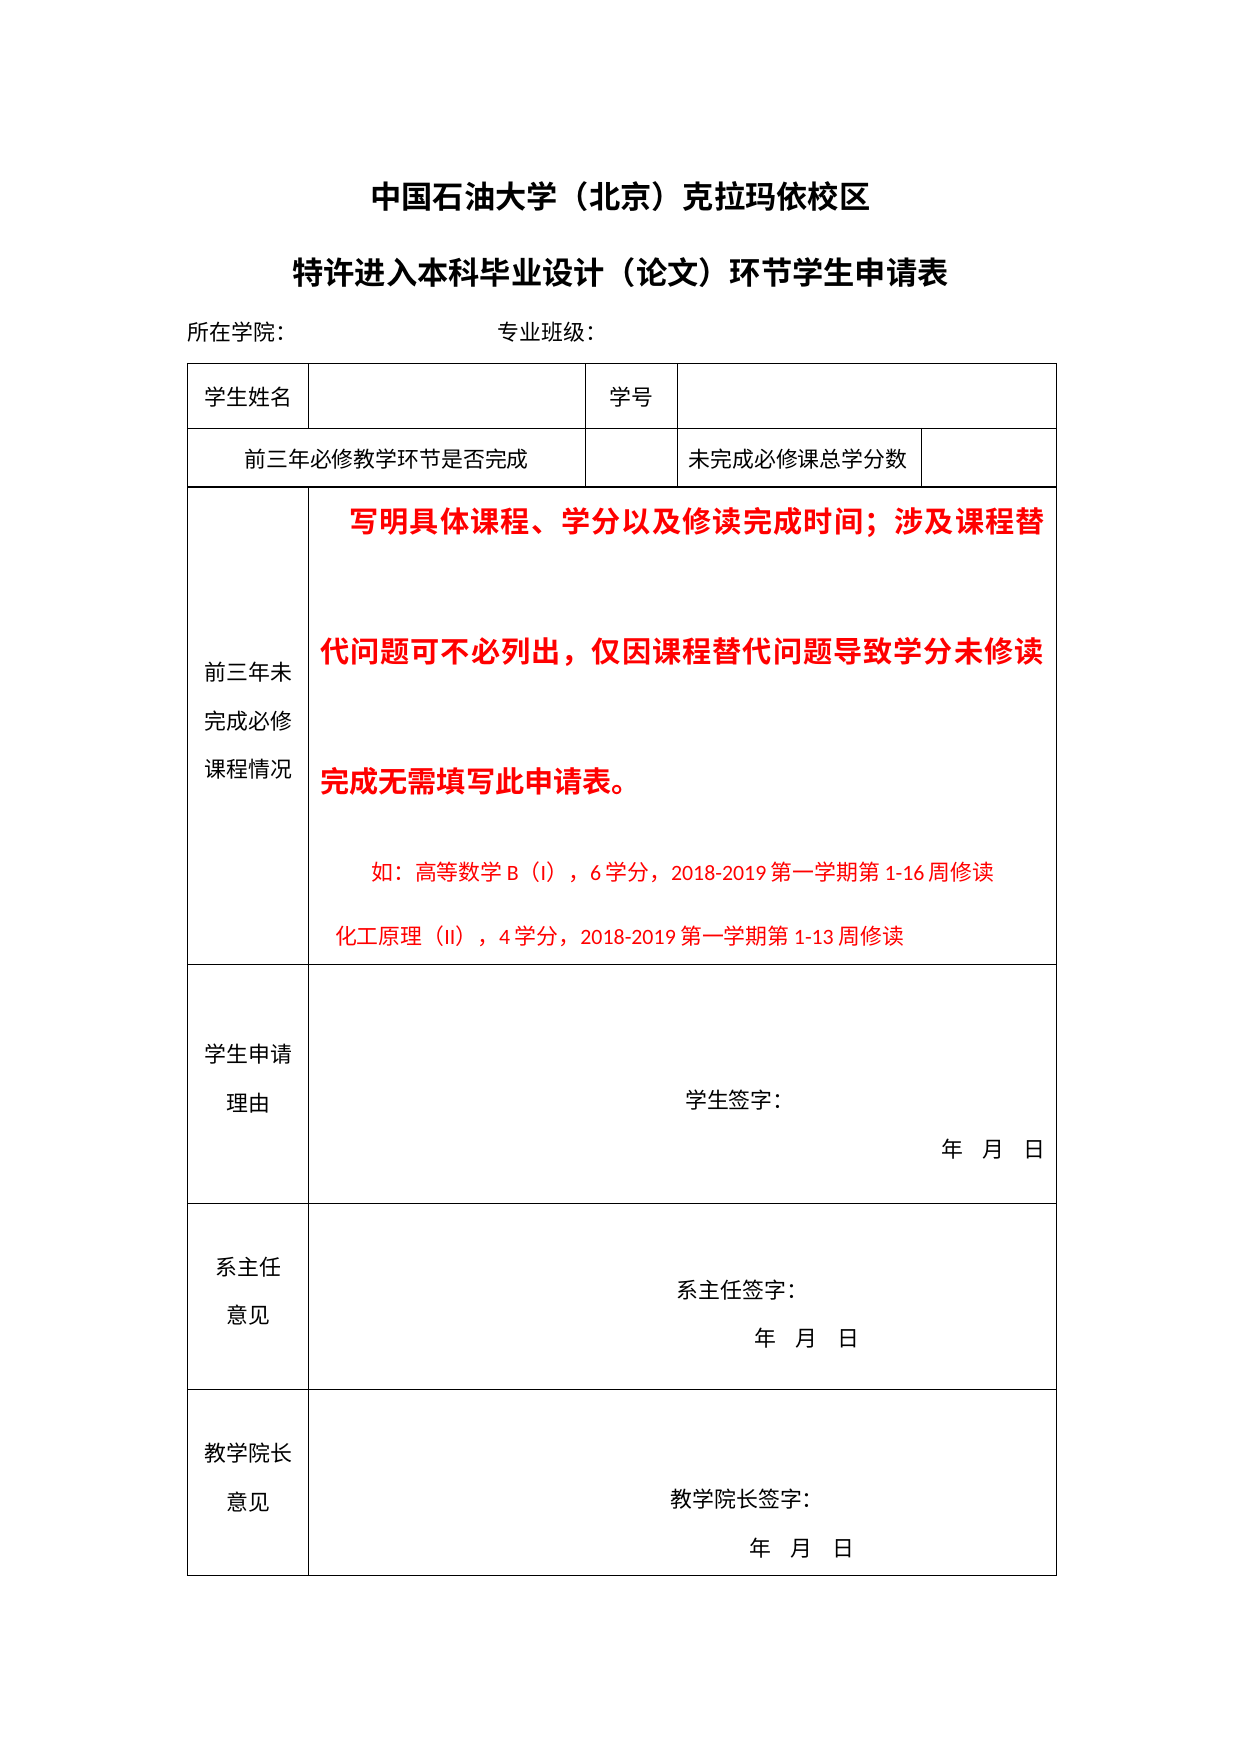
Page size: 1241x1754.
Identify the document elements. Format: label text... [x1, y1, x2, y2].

table_cell 教学院长签字： 年 月 日 [309, 1390, 1056, 1575]
text 所在学院： 专业班级： [187, 314, 1053, 347]
table_cell 教学院长意见 [188, 1390, 308, 1575]
table_cell 学生申请理由 [188, 965, 308, 1203]
table_header 学号 [586, 364, 677, 428]
table_cell 系主任 意见 [188, 1204, 308, 1389]
table_header [678, 364, 1056, 428]
table_cell 写明具体课程、学分以及修读完成时间；涉及课程替代问题可不必列出，仅因课程替代问题导致学分未修读完成无需填写此申请表。 如：高等数学B（I），6学分，2018-2019第一学期第1-16周修读 化工原理（II），4学分，2018-2019第一学期第1-13周修读 [309, 488, 1056, 964]
text 中国石油大学（北京）克拉玛依校区 [187, 162, 1053, 227]
table_cell 学生签字： 年 月 日 [309, 965, 1056, 1203]
table_header [309, 364, 585, 428]
table_cell 系主任签字： 年 月 日 [309, 1204, 1056, 1389]
table_cell [922, 429, 1056, 486]
table_cell 前三年未完成必修课程情况 [188, 488, 308, 964]
text 特许进入本科毕业设计（论文）环节学生申请表 [187, 238, 1053, 303]
table_cell [586, 429, 677, 486]
table_cell 未完成必修课总学分数 [678, 429, 921, 486]
table_cell 前三年必修教学环节是否完成 [188, 429, 585, 486]
table_header 学生姓名 [188, 364, 308, 428]
